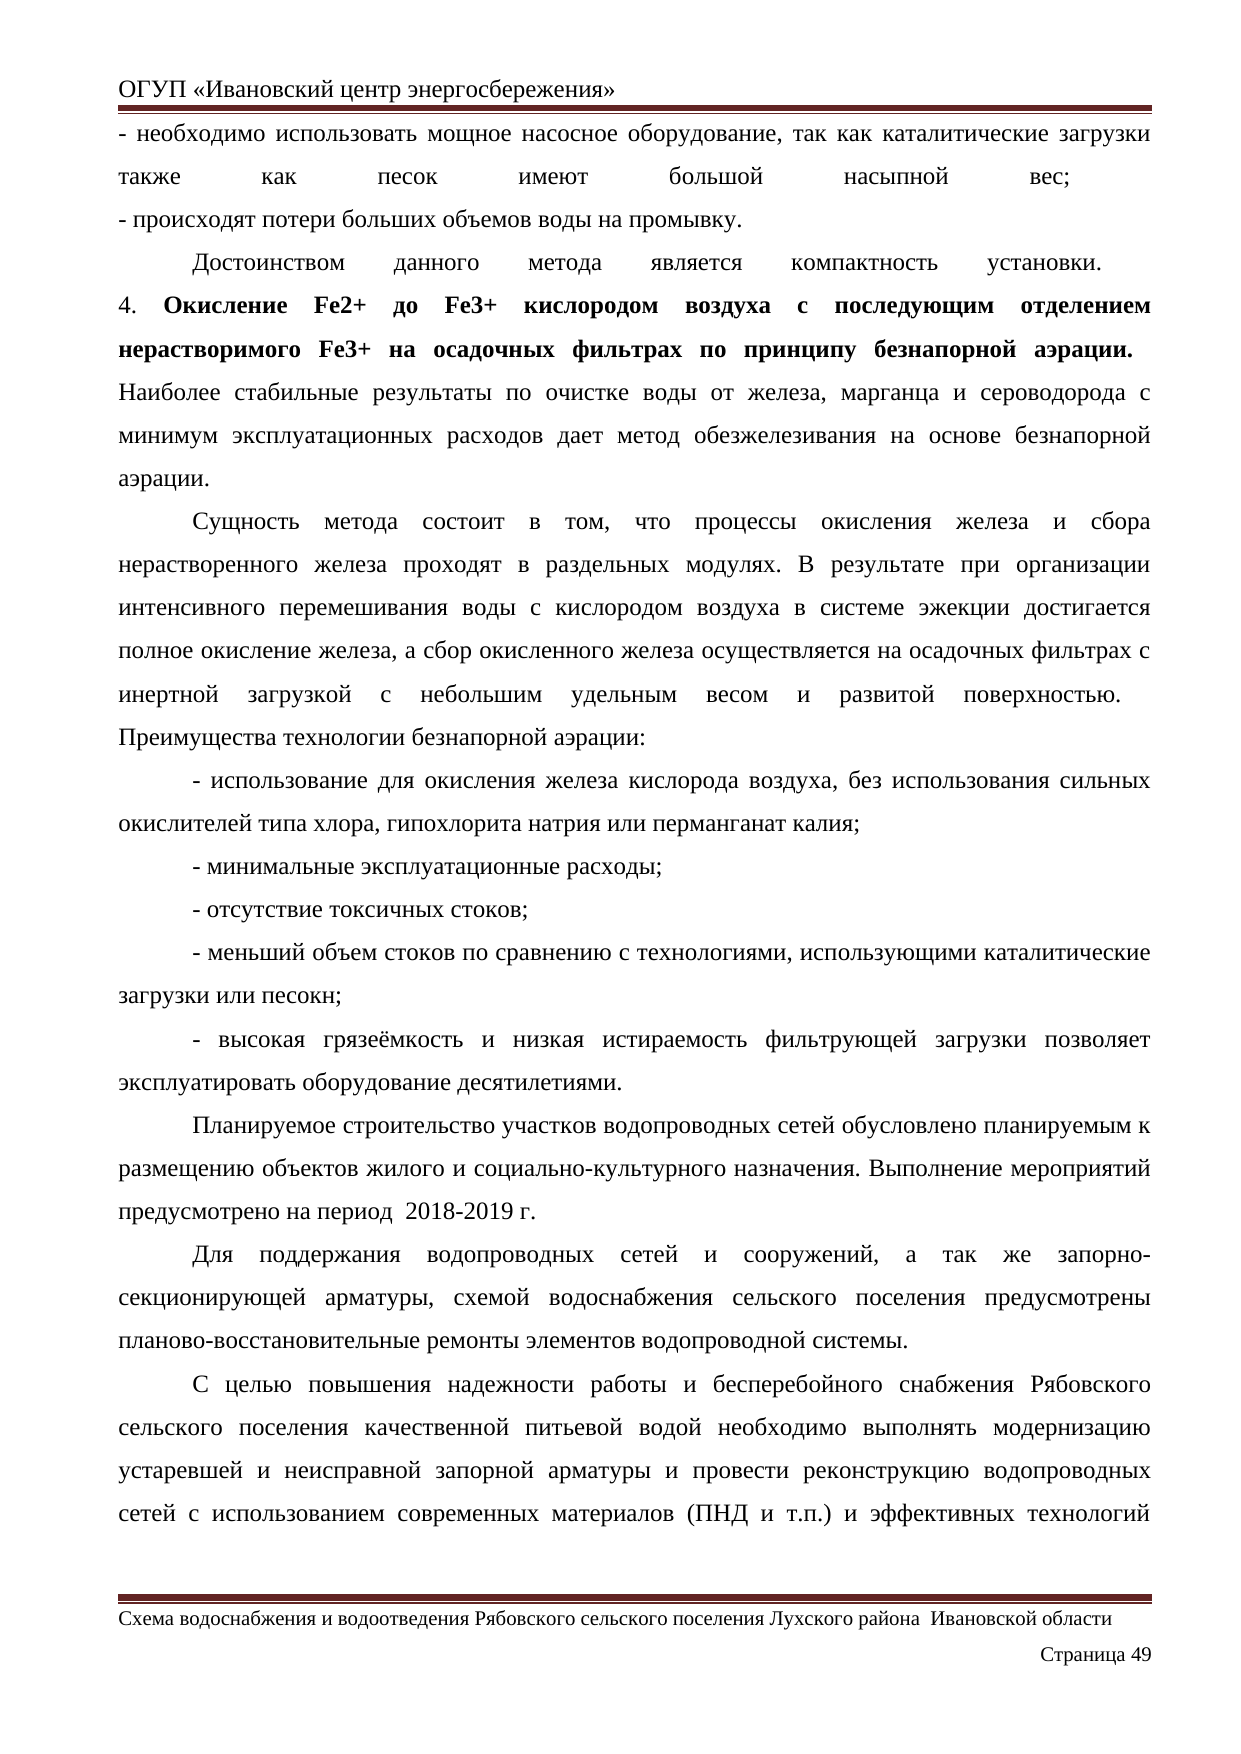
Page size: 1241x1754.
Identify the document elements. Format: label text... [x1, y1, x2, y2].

text Планируемое строительство участков водопроводных сетей обусловлено планируемым к размещению объектов жилого и социально-культурного назначения. Выполнение мероприятий предусмотрено на период 2018-2019 г. [118, 1110, 1152, 1225]
text Для поддержания водопроводных сетей и сооружений, а так же запорно-секционирующей арматуры, схемой водоснабжения сельского поселения предусмотрены планово-восстановительные ремонты элементов водопроводной системы. [118, 1239, 1152, 1354]
text - меньший объем стоков по сравнению с технологиями, использующими каталитические загрузки или песокн; [118, 937, 1152, 1009]
text - минимальные эксплуатационные расходы; [118, 851, 1152, 880]
text - высокая грязеёмкость и низкая истираемость фильтрующей загрузки позволяет эксплуатировать оборудование десятилетиями. [118, 1024, 1152, 1096]
text - отсутствие токсичных стоков; [118, 894, 1152, 923]
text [118, 118, 1152, 233]
text Сущность метода состоит в том, что процессы окисления железа и сбора нерастворенного железа проходят в раздельных модулях. В результате при организации интенсивного перемешивания воды с кислородом воздуха в системе эжекции достигается полное окисление железа, а сбор окисленного железа осуществляется на осадочных фильтрах с инертной загрузкой с небольшим удельным весом и развитой поверхностью. Преимущества технологии безнапорной аэрации: [118, 506, 1152, 751]
text - использование для окисления железа кислорода воздуха, без использования сильных окислителей типа хлора, гипохлорита натрия или перманганат калия; [118, 765, 1152, 837]
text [118, 1369, 1152, 1527]
text Достоинством данного метода является компактность установки. 4. Окисление Fe2+ до Fe3+ кислородом воздуха с последующим отделением нерастворимого Fe3+ на осадочных фильтрах по принципу безнапорной аэрации. Наиболее стабильные результаты по очистке воды от железа, марганца и сероводорода с минимум эксплуатационных расходов дает метод обезжелезивания на основе безнапорной аэрации. [118, 247, 1152, 492]
